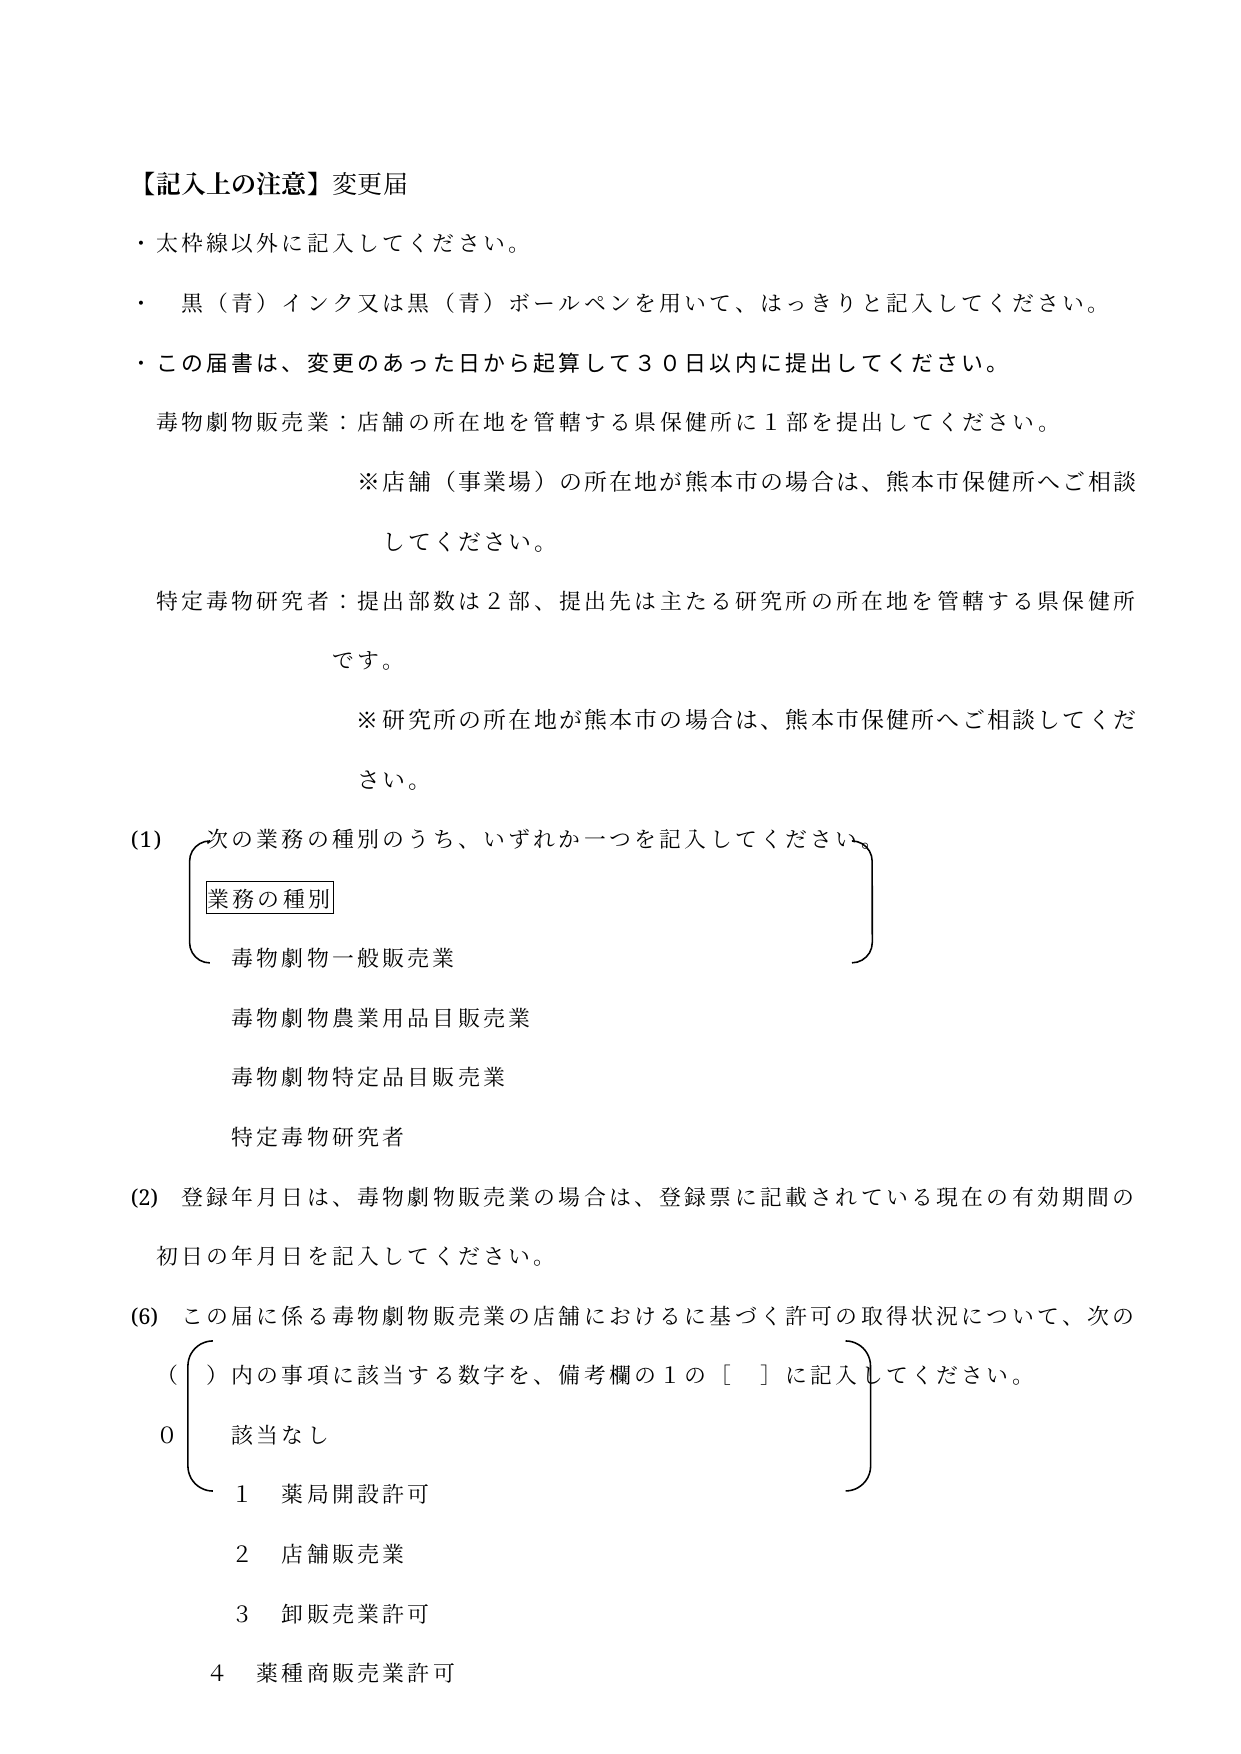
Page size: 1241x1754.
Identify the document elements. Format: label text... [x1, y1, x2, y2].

text 【記入上の注意】変更届 [131, 93, 1139, 212]
text ・この届書は、変更のあった日から起算して３０日以内に提出してください。 [131, 332, 1139, 391]
text 特定毒物研究者 [131, 1106, 1139, 1166]
text ・太枠線以外に記入してください。 [131, 212, 1139, 272]
text 毒物劇物一般販売業 [131, 927, 1139, 987]
text 特定毒物研究者：提出部数は２部、提出先は主たる研究所の所在地を管轄する県保健所 です。 [156, 570, 1139, 689]
list 次の業務の種別のうち、いずれか一つを記入してください。 業務の種別 [131, 808, 1139, 927]
text 毒物劇物特定品目販売業 [131, 1047, 1139, 1106]
text ※研究所の所在地が熊本市の場合は、熊本市保健所へご相談してください。 [345, 689, 1139, 808]
text ※店舗（事業場）の所在地が熊本市の場合は、熊本市保健所へご相談してください。 [156, 451, 1139, 570]
list 黒（青）インク又は黒（青）ボールペンを用いて、はっきりと記入してください。 [131, 272, 1139, 332]
text １ 薬局開設許可 [131, 1464, 1139, 1523]
text ３ 卸販売業許可 [131, 1583, 1139, 1642]
text (2) 登録年月日は、毒物劇物販売業の場合は、登録票に記載されている現在の有効期間の 初日の年月日を記入してください。 [131, 1166, 1139, 1285]
text ２ 店舗販売業 [131, 1523, 1139, 1583]
text 毒物劇物販売業：店舗の所在地を管轄する県保健所に１部を提出してください。 [131, 391, 1139, 451]
text 毒物劇物農業用品目販売業 [131, 987, 1139, 1047]
text ４ 薬種商販売業許可 [131, 1642, 1139, 1702]
text (6) この届に係る毒物劇物販売業の店舗におけるに基づく許可の取得状況について、次の（ ）内の事項に該当する数字を、備考欄の１の［ ］に記入してください。 ０ 該当なし [131, 1285, 1139, 1464]
